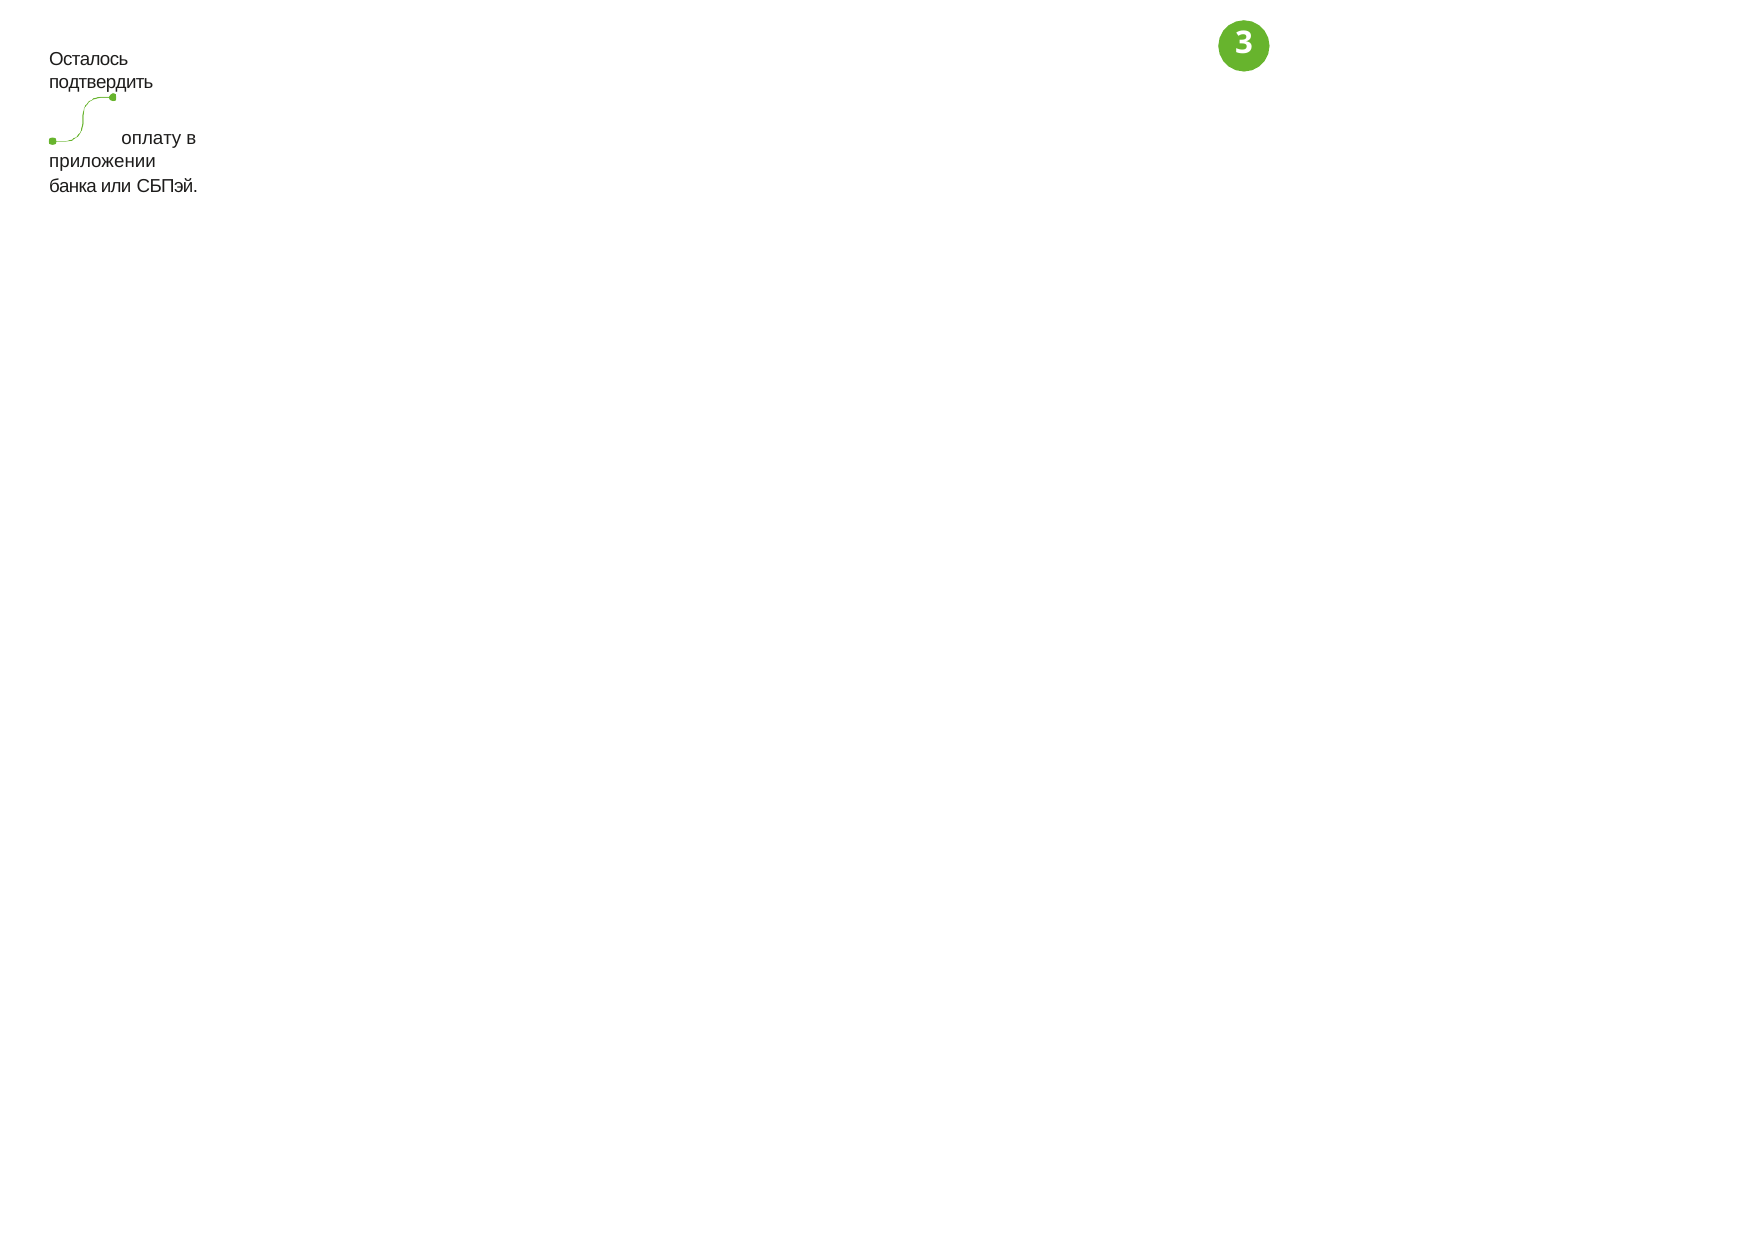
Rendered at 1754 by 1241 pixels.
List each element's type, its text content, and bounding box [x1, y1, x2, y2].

picture [48, 93, 117, 145]
text Осталось подтвердить оплату в приложении [49, 48, 221, 171]
text банка или СБПэй. [49, 174, 410, 196]
